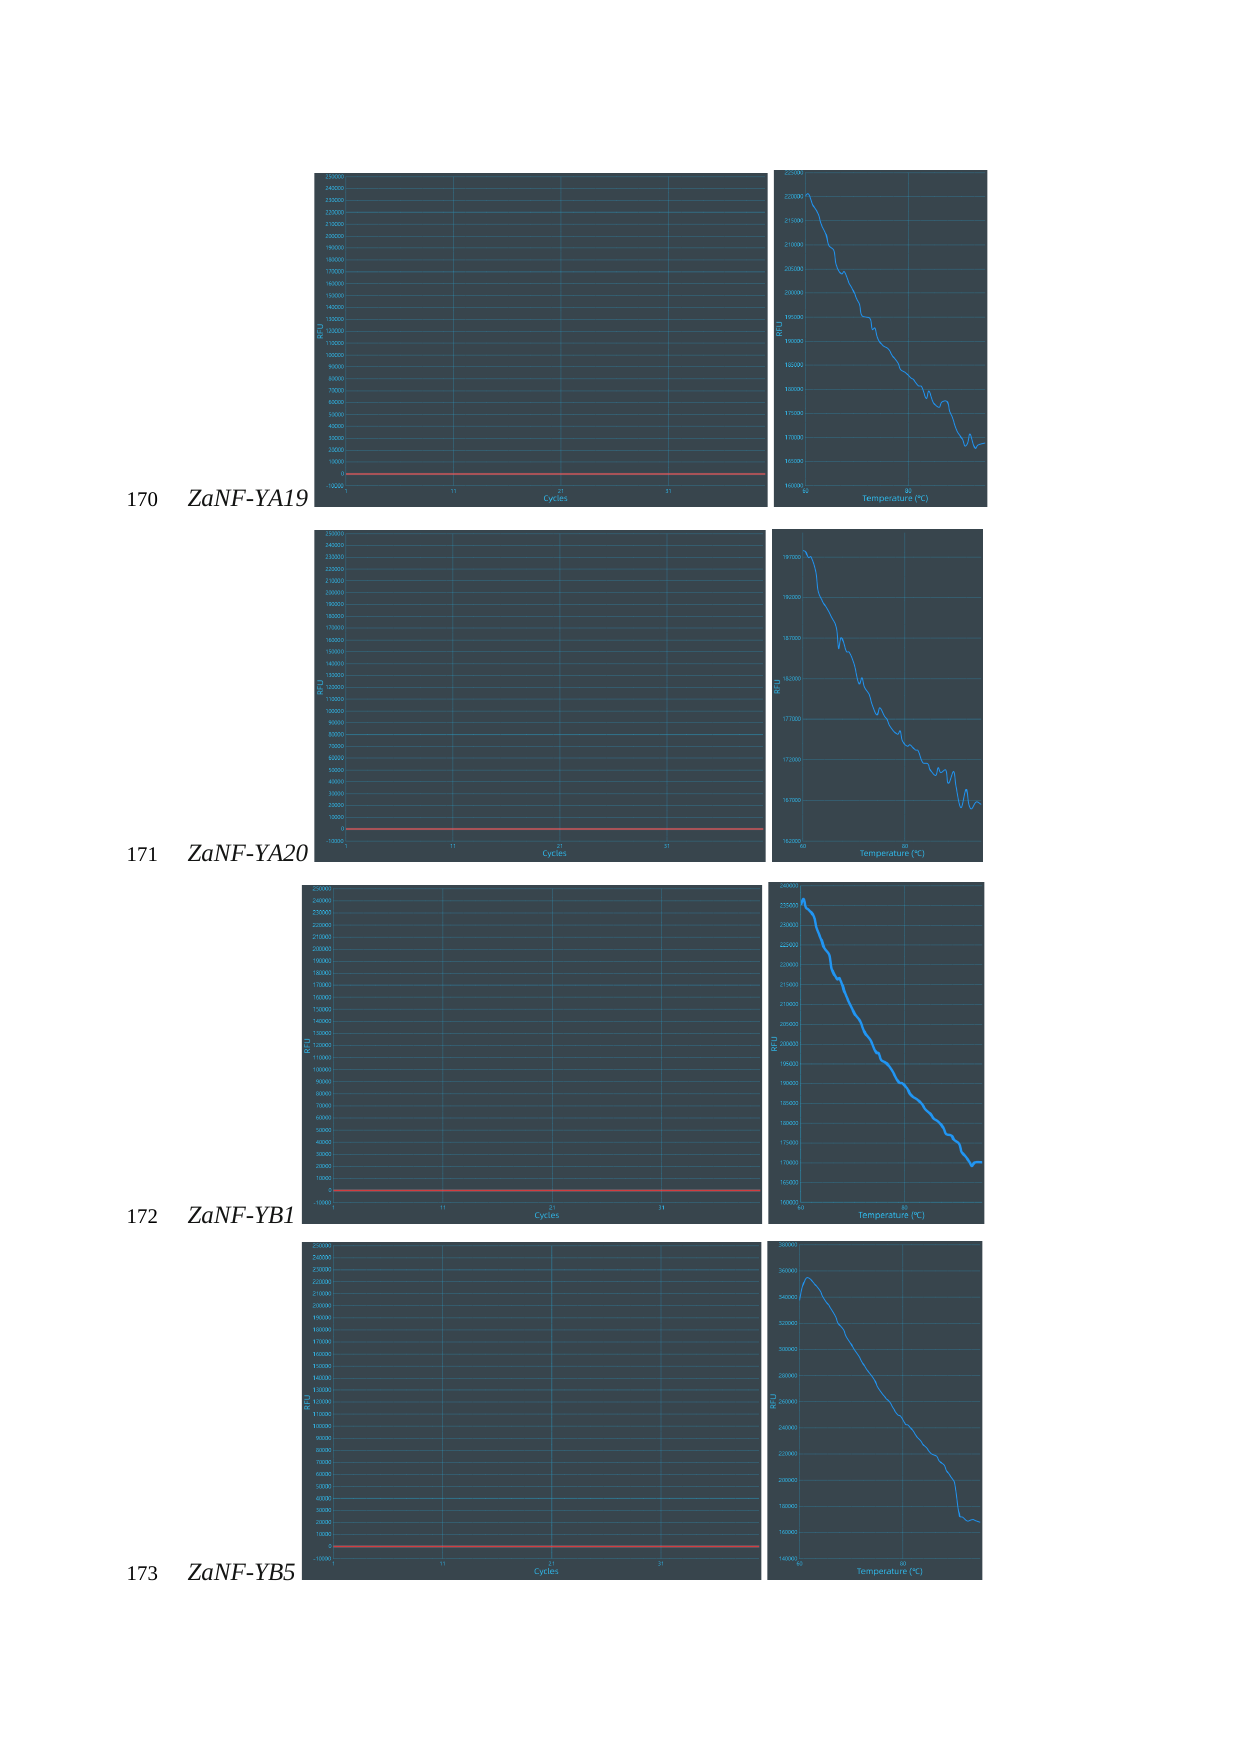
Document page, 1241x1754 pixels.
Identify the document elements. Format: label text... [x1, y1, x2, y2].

picture [301, 885, 763, 1224]
picture [772, 529, 983, 862]
picture [314, 173, 768, 507]
picture [773, 170, 988, 507]
picture [314, 530, 766, 862]
picture [768, 882, 985, 1224]
picture [767, 1241, 983, 1580]
picture [301, 1242, 762, 1580]
